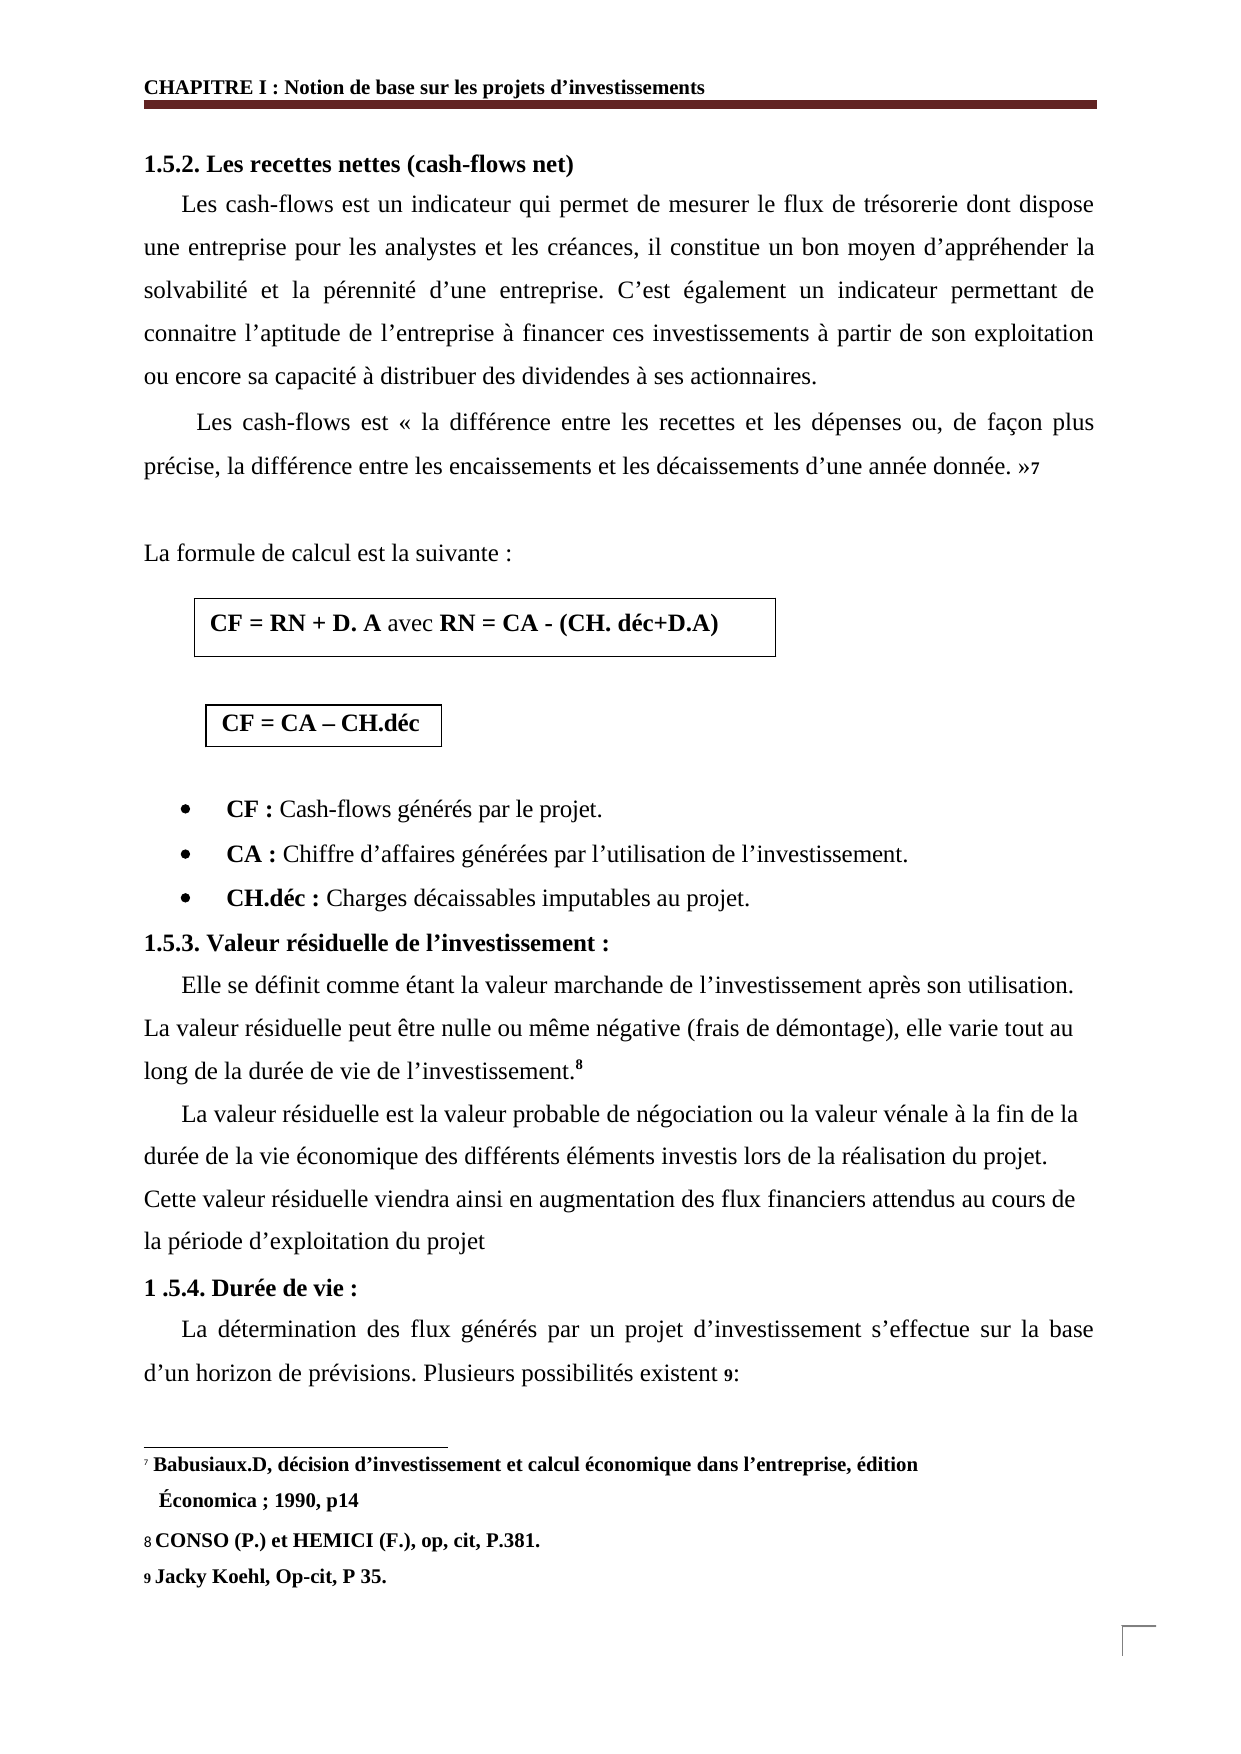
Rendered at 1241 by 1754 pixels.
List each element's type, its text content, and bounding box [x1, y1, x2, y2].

list CA : Chiffre d’affaires générées par l’utilisation de l’investissement. [181, 837, 1155, 869]
text 1.5.2. Les recettes nettes (cash-flows net) [143, 150, 1155, 178]
text 7 Babusiaux.D, décision d’investissement et calcul économique dans l’entreprise, édition Économica ; 1990, p14 [143, 1443, 923, 1514]
text La détermination des flux générés par un projet d’investissement s’effectue sur la base d’un horizon de prévisions. Plusieurs possibilités existent 9: [143, 1303, 1095, 1390]
text 1.5.3. Valeur résiduelle de l’investissement : [143, 927, 1155, 957]
text Les cash-flows est « la différence entre les recettes et les dépenses ou, de façon plus précise, la différence entre les encaissements et les décaissements d’une année donnée. »7 [143, 395, 1095, 483]
list CF : Cash-flows générés par le projet. [181, 793, 1155, 824]
text CF = CA – CH.déc [207, 706, 441, 746]
text Les cash-flows est un indicateur qui permet de mesurer le flux de trésorerie dont dispose une entreprise pour les analystes et les créances, il constitue un bon moyen d’appréhender la solvabilité et la pérennité d’une entreprise. C’est également un indicateur permettant de connaitre l’aptitude de l’entreprise à financer ces investissements à partir de son exploitation ou encore sa capacité à distribuer des dividendes à ses actionnaires. [143, 178, 1095, 393]
text La valeur résiduelle est la valeur probable de négociation ou la valeur vénale à la fin de la durée de la vie économique des différents éléments investis lors de la réalisation du projet. Cette valeur résiduelle viendra ainsi en augmentation des flux financiers attendus au cours de la période d’exploitation du projet [143, 1088, 1095, 1258]
text La formule de calcul est la suivante : [143, 538, 1155, 567]
text 9 Jacky Koehl, Op-cit, P 35. [143, 1565, 1155, 1588]
text CHAPITRE I : Notion de base sur les projets d’investissements [143, 75, 1155, 99]
text 1 .5.4. Durée de vie : [143, 1274, 1155, 1302]
text Elle se définit comme étant la valeur marchande de l’investissement après son utilisation. La valeur résiduelle peut être nulle ou même négative (frais de démontage), elle varie tout au long de la durée de vie de l’investissement.8 [143, 960, 1095, 1088]
text 8 CONSO (P.) et HEMICI (F.), op, cit, P.381. [143, 1529, 1155, 1552]
list CH.déc : Charges décaissables imputables au projet. [181, 882, 1155, 913]
text CF = RN + D. A avec RN = CA - (CH. déc+D.A) [195, 599, 775, 656]
picture [1121, 1625, 1157, 1656]
